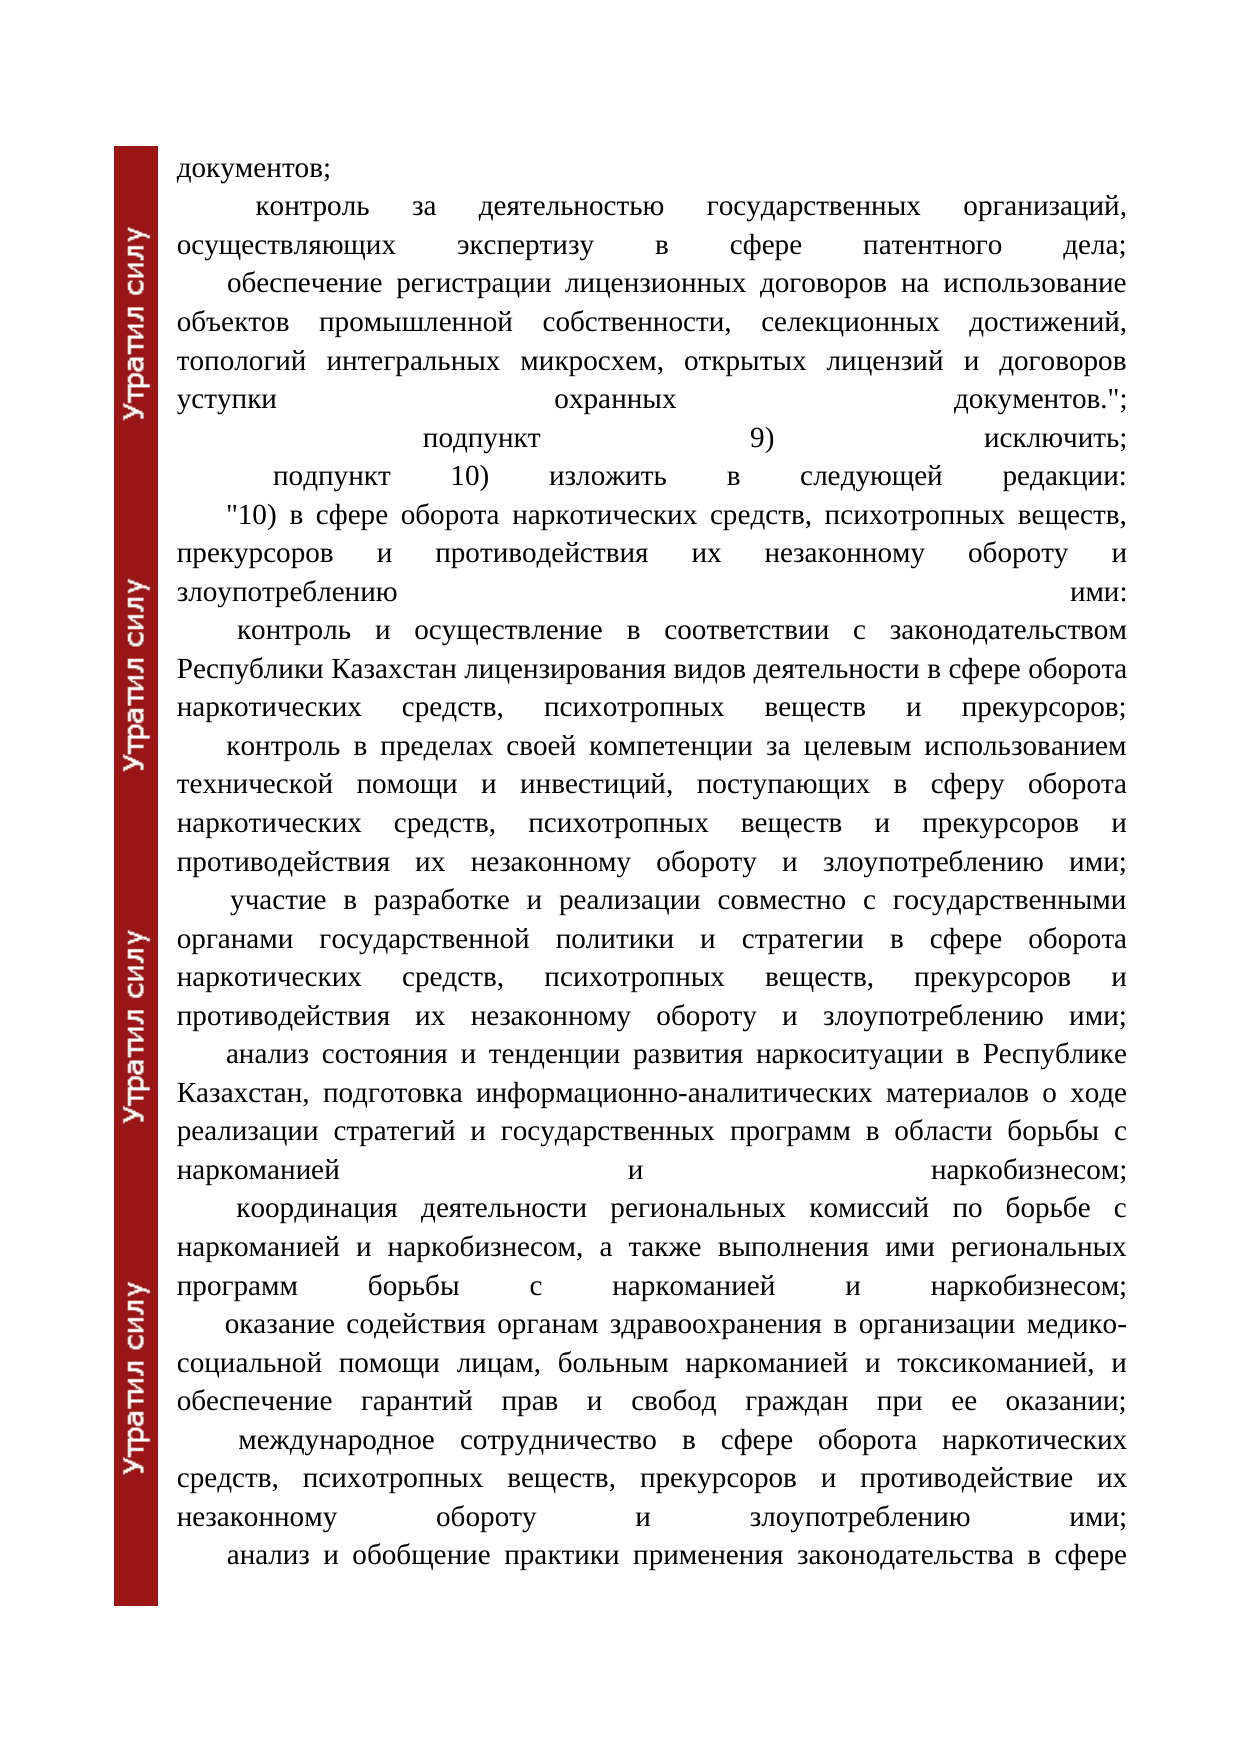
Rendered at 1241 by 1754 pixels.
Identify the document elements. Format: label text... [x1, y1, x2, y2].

picture [114, 146, 158, 150]
picture [114, 1571, 158, 1606]
